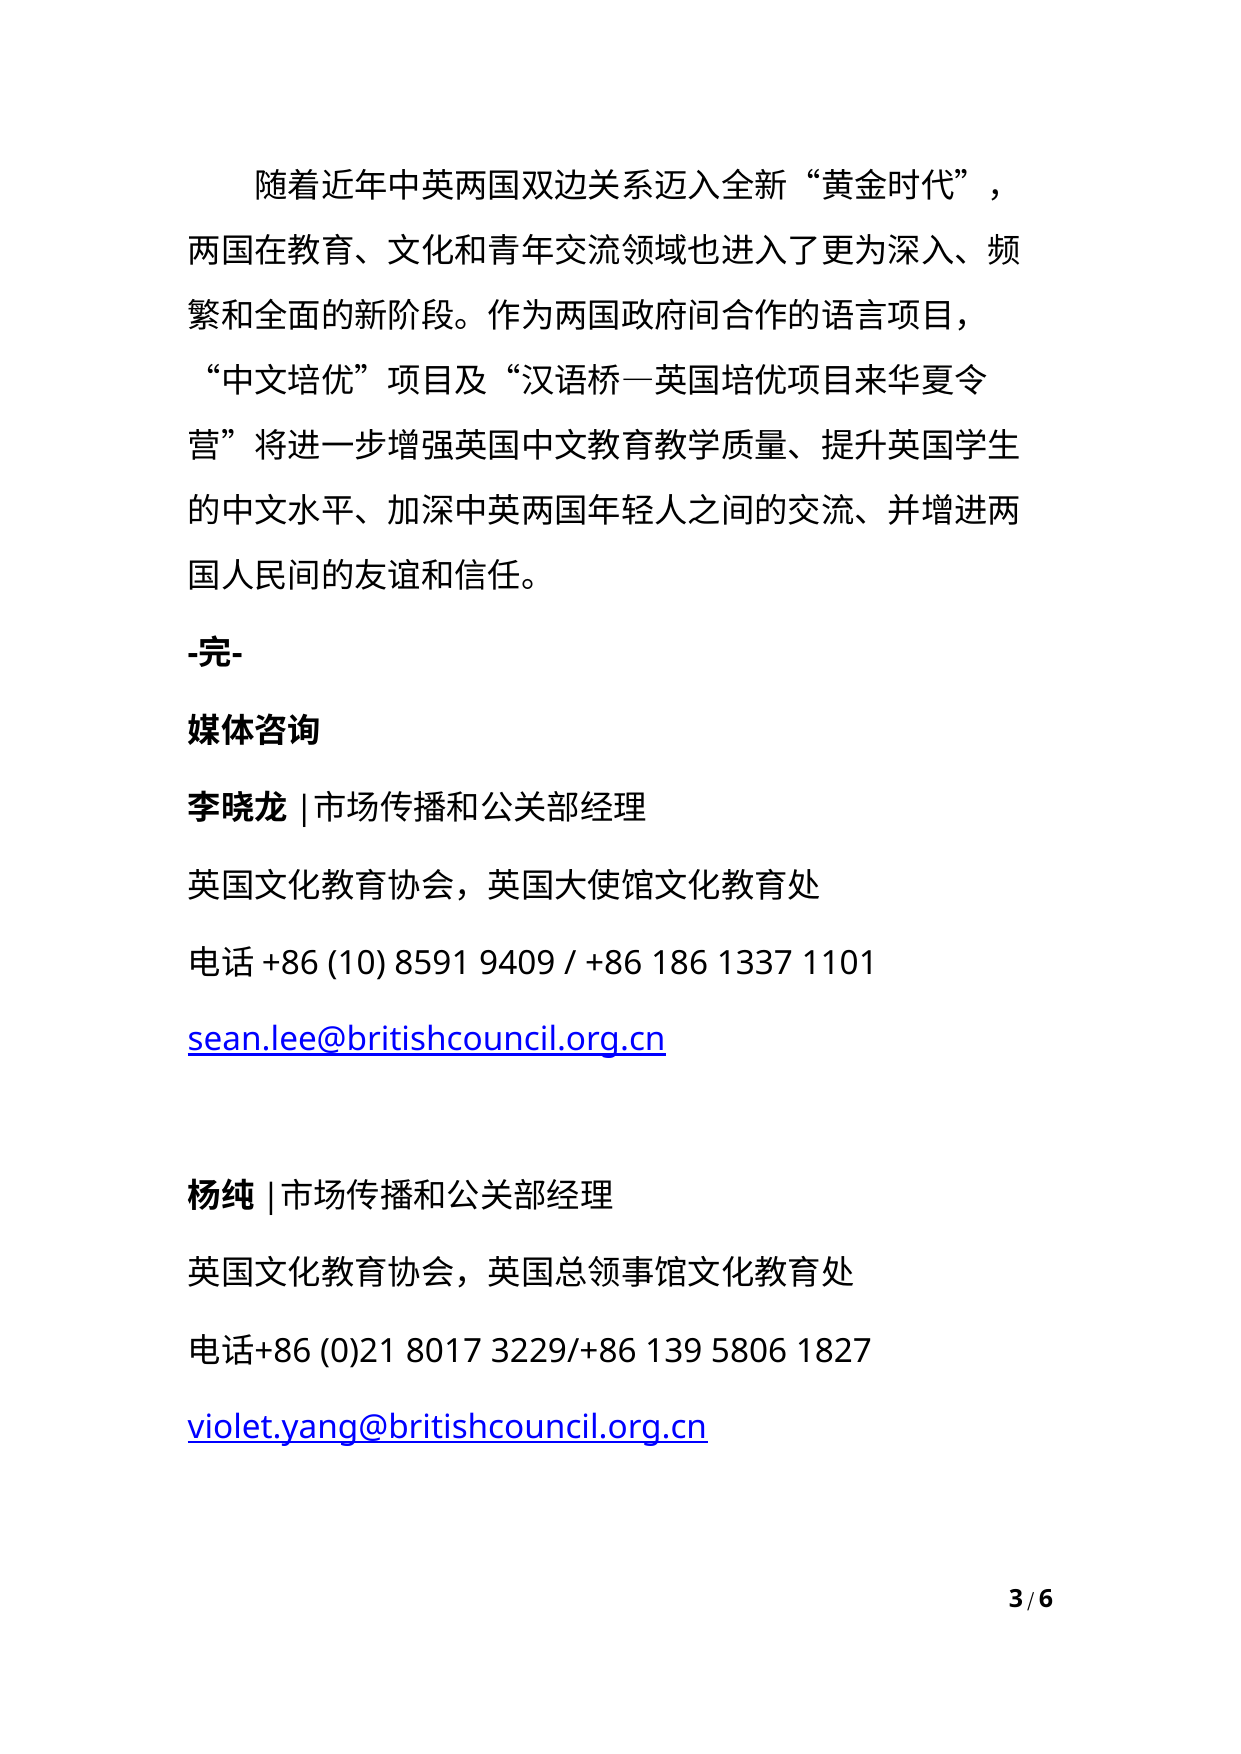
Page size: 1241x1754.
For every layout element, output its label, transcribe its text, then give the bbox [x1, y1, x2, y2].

text 杨纯 |市场传播和公关部经理 [187, 1160, 1053, 1225]
text 随着近年中英两国双边关系迈入全新“黄金时代”，两国在教育、文化和青年交流领域也进入了更为深入、频繁和全面的新阶段。作为两国政府间合作的语言项目，“中文培优”项目及“汉语桥—英国培优项目来华夏令营”将进一步增强英国中文教育教学质量、提升英国学生的中文水平、加深中英两国年轻人之间的交流、并增进两国人民间的友谊和信任。 [187, 150, 1053, 605]
text sean.lee@britishcouncil.org.cn [187, 1005, 1053, 1070]
text 电话+86 (0)21 8017 3229/+86 139 5806 1827 [187, 1315, 1053, 1380]
text 李晓龙 |市场传播和公关部经理 [187, 773, 1053, 838]
text 电话 +86 (10) 8591 9409 / +86 186 1337 1101 [187, 928, 1053, 993]
text violet.yang@britishcouncil.org.cn [187, 1393, 1053, 1458]
text 英国文化教育协会，英国大使馆文化教育处 [187, 850, 1053, 915]
text -完- [187, 618, 1053, 683]
text 英国文化教育协会，英国总领事馆文化教育处 [187, 1238, 1053, 1303]
text 媒体咨询 [187, 695, 1053, 760]
